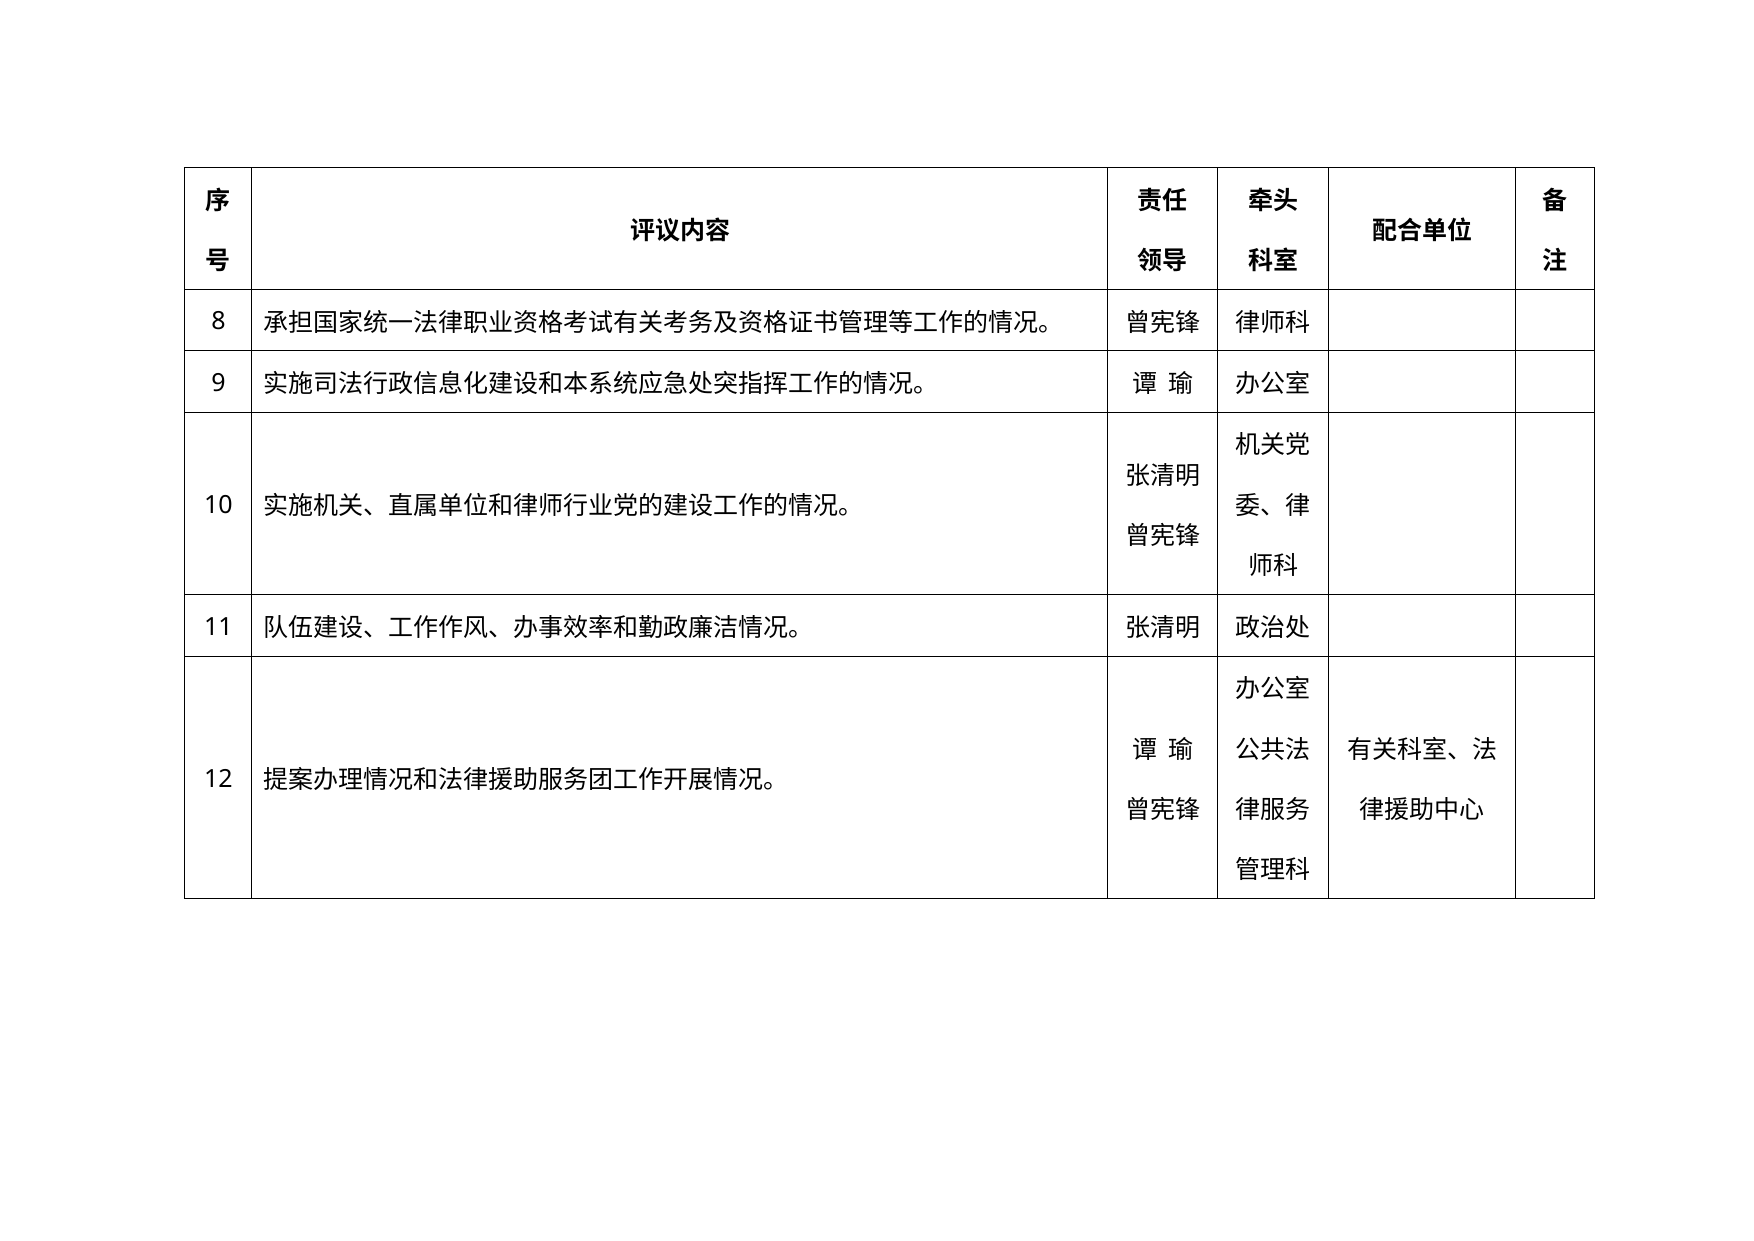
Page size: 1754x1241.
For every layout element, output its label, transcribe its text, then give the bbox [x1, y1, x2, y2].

table_header 序 号 [185, 168, 251, 289]
table_header 责任 领导 [1108, 168, 1217, 289]
table_cell 12 [185, 657, 251, 898]
table_cell 张清明 曾宪锋 [1108, 413, 1217, 594]
table_header 牵头 科室 [1218, 168, 1328, 289]
table_cell 张清明 [1108, 595, 1217, 656]
table_cell 律师科 [1218, 290, 1328, 350]
table_cell 政治处 [1218, 595, 1328, 656]
table_cell [1329, 595, 1515, 656]
table_cell [1516, 351, 1594, 412]
table_cell 队伍建设、工作作风、办事效率和勤政廉洁情况。 [252, 595, 1107, 656]
table_cell [1329, 351, 1515, 412]
table_cell 提案办理情况和法律援助服务团工作开展情况。 [252, 657, 1107, 898]
table_cell 实施司法行政信息化建设和本系统应急处突指挥工作的情况。 [252, 351, 1107, 412]
table_cell [1516, 657, 1594, 898]
table_cell 有关科室、法律援助中心 [1329, 657, 1515, 898]
table_cell 承担国家统一法律职业资格考试有关考务及资格证书管理等工作的情况。 [252, 290, 1107, 350]
table_cell [1329, 290, 1515, 350]
table_cell 谭 瑜 [1108, 351, 1217, 412]
table_cell [1516, 595, 1594, 656]
table_cell 10 [185, 413, 251, 594]
table_cell 办公室 公共法律服务管理科 [1218, 657, 1328, 898]
table_cell 实施机关、直属单位和律师行业党的建设工作的情况。 [252, 413, 1107, 594]
table_cell 8 [185, 290, 251, 350]
table_header 配合单位 [1329, 168, 1515, 289]
table_cell [1516, 290, 1594, 350]
table_cell 9 [185, 351, 251, 412]
table_cell 谭 瑜 曾宪锋 [1108, 657, 1217, 898]
table_cell 机关党委、律师科 [1218, 413, 1328, 594]
table_header 评议内容 [252, 168, 1107, 289]
table_cell 办公室 [1218, 351, 1328, 412]
table_cell [1516, 413, 1594, 594]
table_cell [1329, 413, 1515, 594]
table_cell 11 [185, 595, 251, 656]
table_cell 曾宪锋 [1108, 290, 1217, 350]
table_header 备 注 [1516, 168, 1594, 289]
